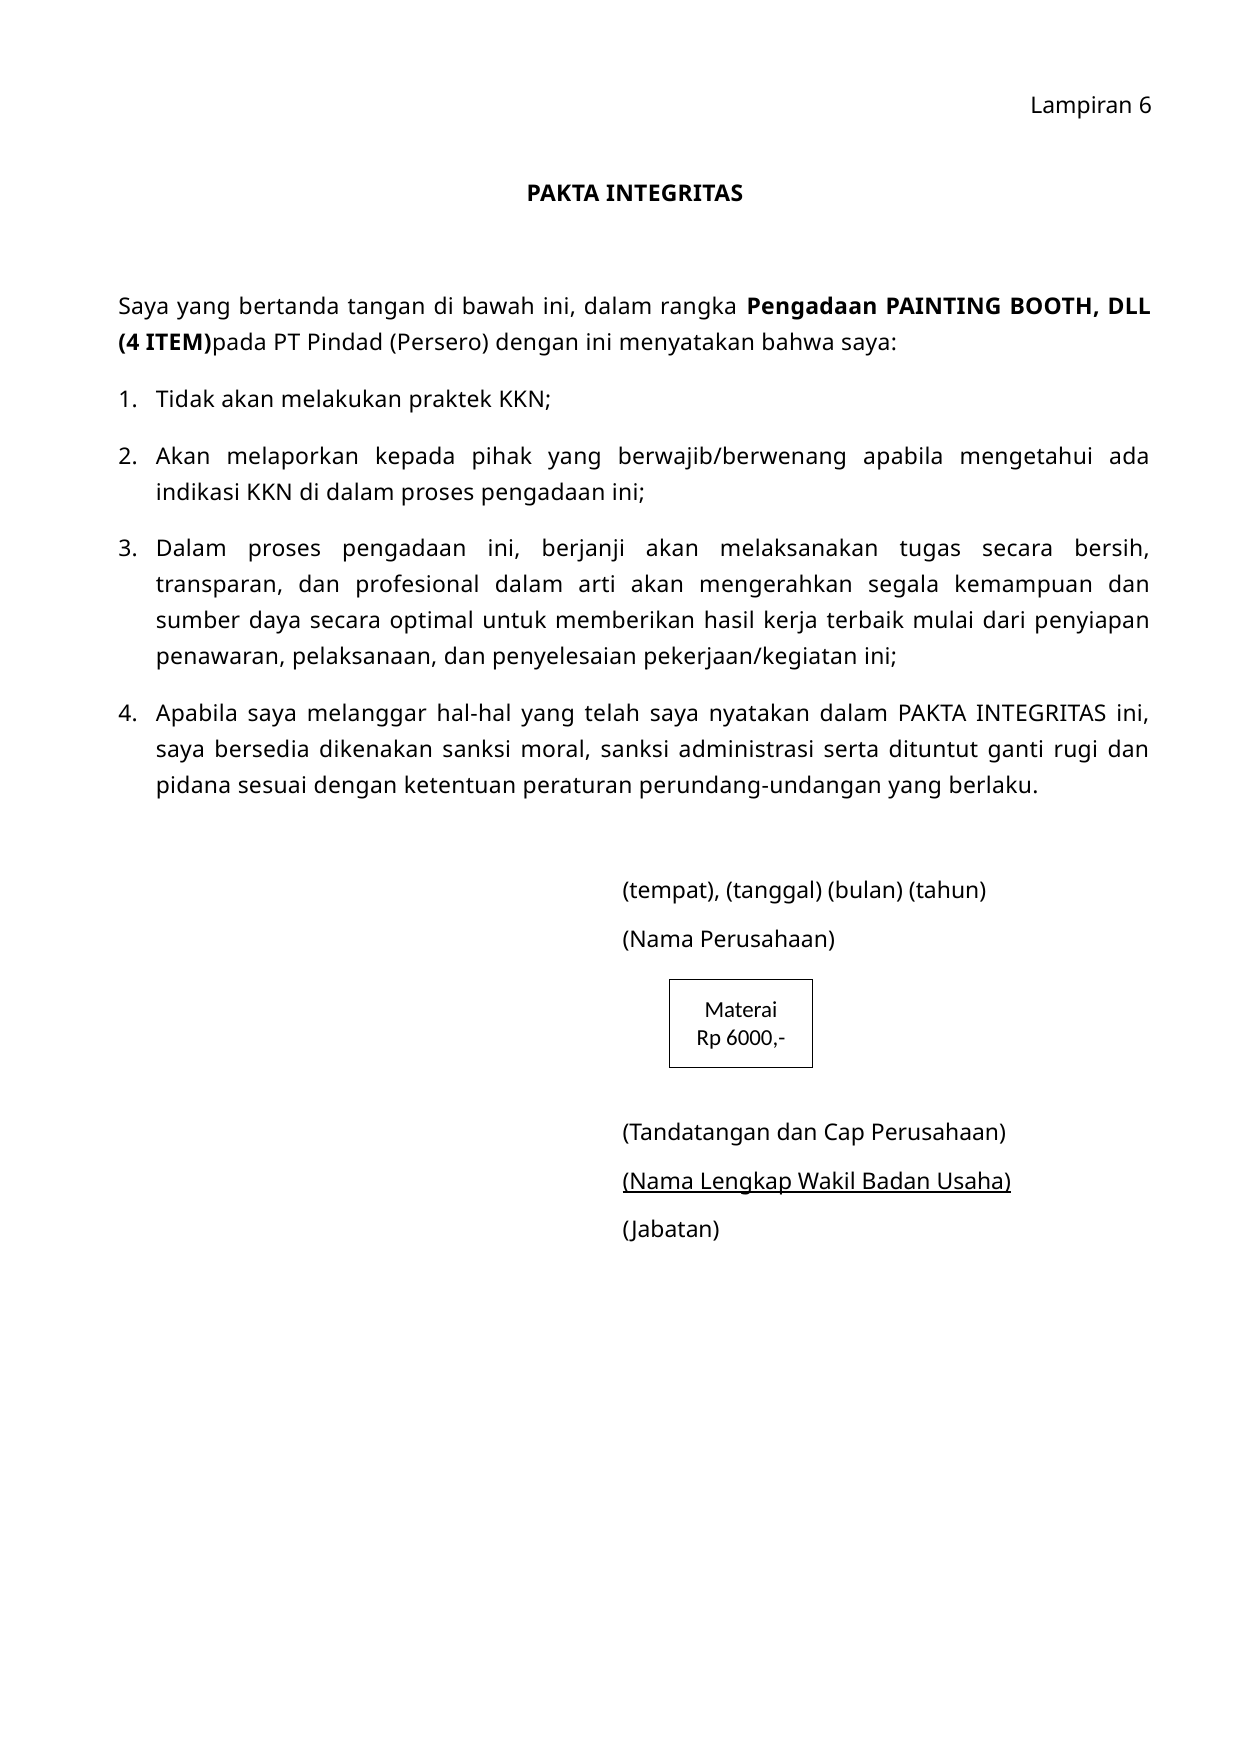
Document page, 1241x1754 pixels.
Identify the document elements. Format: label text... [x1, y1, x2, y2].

text 3. Dalam proses pengadaan ini, berjanji akan melaksanakan tugas secara bersih, transparan, dan profesional dalam arti akan mengerahkan segala kemampuan dan sumber daya secara optimal untuk memberikan hasil kerja terbaik mulai dari penyiapan penawaran, pelaksanaan, dan penyelesaian pekerjaan/kegiatan ini; [118, 532, 1152, 671]
text (Jabatan) [622, 1213, 1152, 1244]
text 2. Akan melaporkan kepada pihak yang berwajib/berwenang apabila mengetahui ada indikasi KKN di dalam proses pengadaan ini; [118, 440, 1152, 507]
text 4. Apabila saya melanggar hal-hal yang telah saya nyatakan dalam PAKTA INTEGRITAS ini, saya bersedia dikenakan sanksi moral, sanksi administrasi serta dituntut ganti rugi dan pidana sesuai dengan ketentuan peraturan perundang-undangan yang berlaku. [118, 697, 1152, 800]
text (Tandatangan dan Cap Perusahaan) [622, 1116, 1152, 1147]
text 1. Tidak akan melakukan praktek KKN; [118, 383, 1152, 414]
text PAKTA INTEGRITAS [118, 177, 1152, 208]
text (tempat), (tanggal) (bulan) (tahun) [622, 874, 1152, 905]
text (Nama Perusahaan) [622, 922, 1152, 954]
text (Nama Lengkap Wakil Badan Usaha) [622, 1165, 1152, 1196]
text Saya yang bertanda tangan di bawah ini, dalam rangka Pengadaan PAINTING BOOTH, DLL (4 ITEM)pada PT Pindad (Persero) dengan ini menyatakan bahwa saya: [118, 290, 1152, 357]
text Lampiran 6 [118, 89, 1152, 120]
